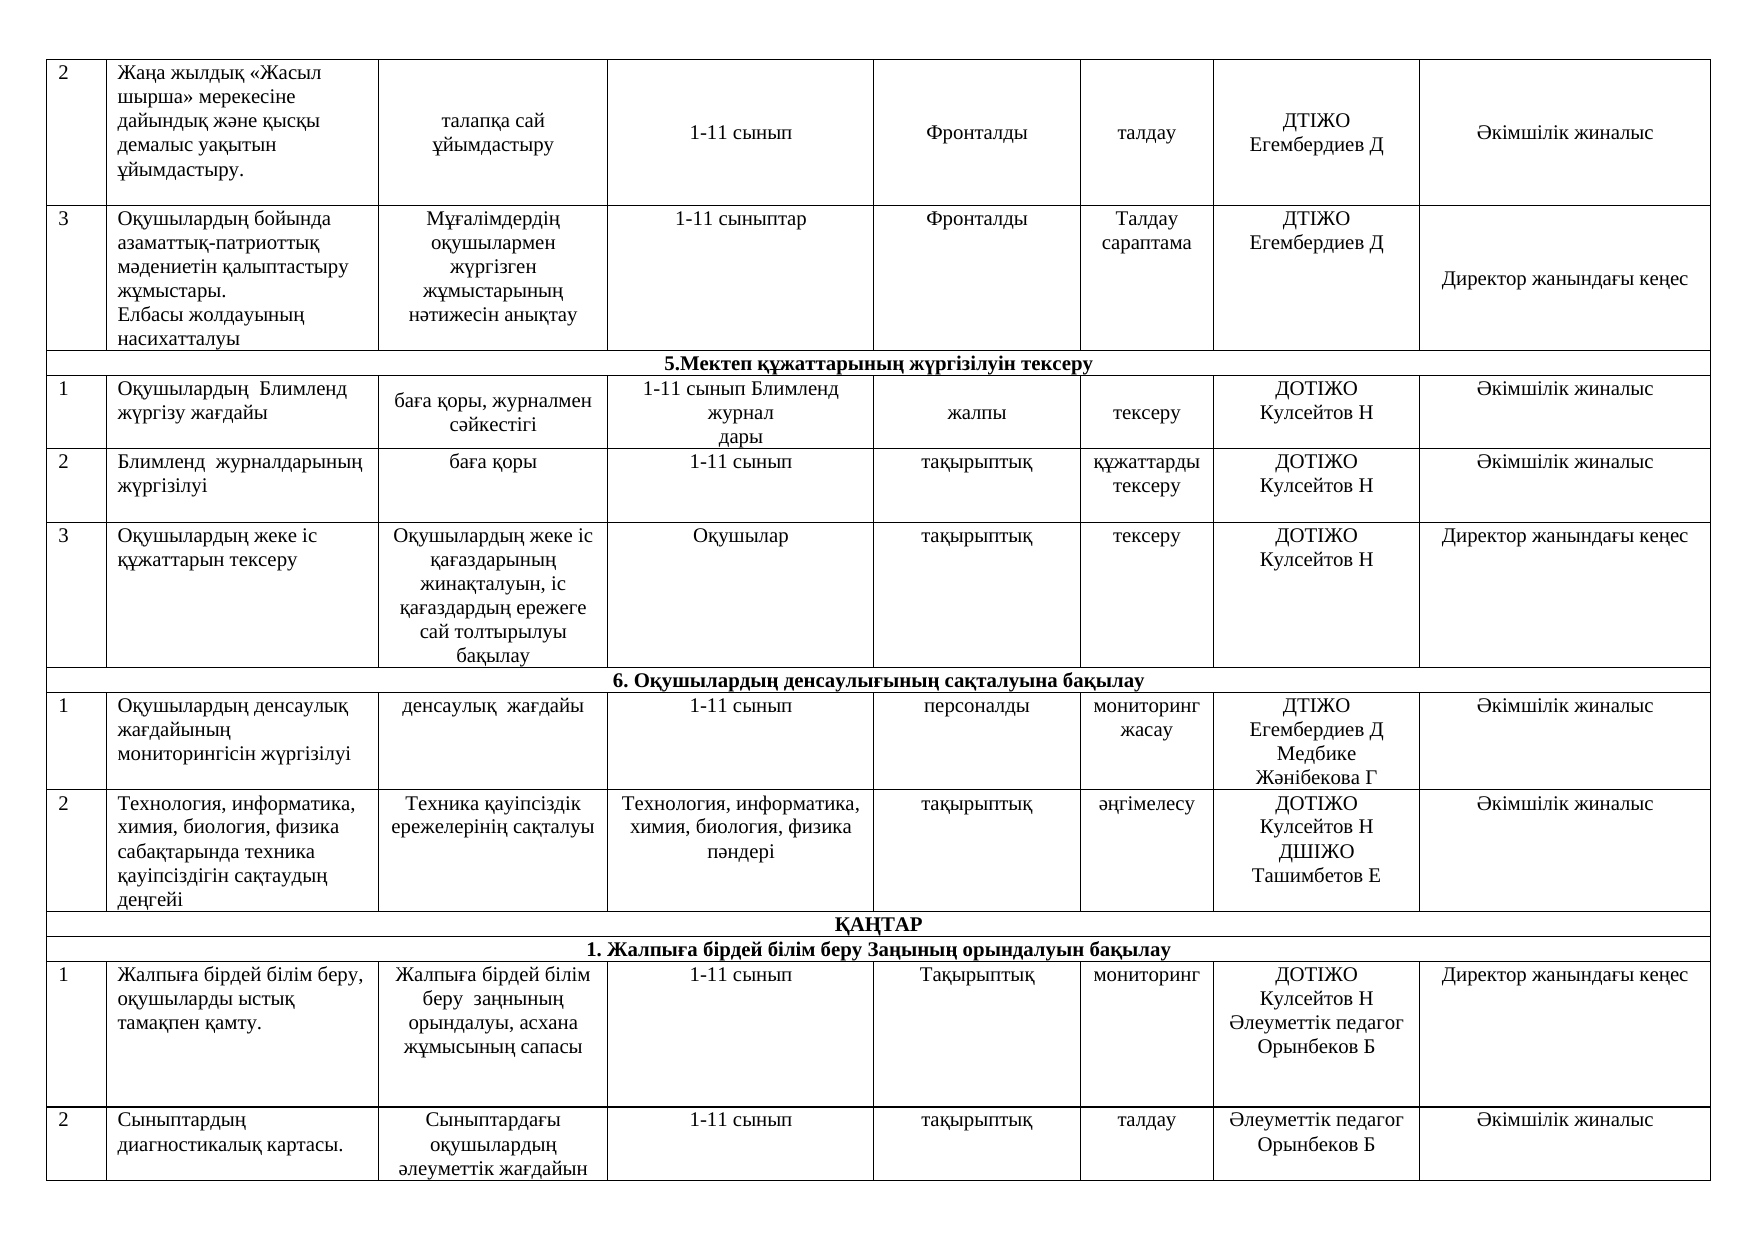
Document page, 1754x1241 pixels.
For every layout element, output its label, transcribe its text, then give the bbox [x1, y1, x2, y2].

table_cell ДТІЖО Егембердиев Д [1214, 206, 1419, 350]
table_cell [1214, 1108, 1419, 1179]
table_cell ДТІЖО Егембердиев Д [1214, 60, 1419, 204]
table_cell 3 [47, 206, 106, 350]
table_cell 3 [47, 523, 106, 667]
table_cell Оқушылардың денсаулық жағдайының мониторингісін жүргізілуі [107, 693, 378, 789]
table_cell тексеру [1081, 523, 1213, 667]
table_cell ДОТІЖО Кулсейтов Н ДШІЖО Ташимбетов Е [1214, 790, 1419, 911]
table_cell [107, 1108, 378, 1179]
table_cell 1 [47, 693, 106, 789]
table_cell 1 [47, 962, 106, 1106]
table_cell Талдау сараптама [1081, 206, 1213, 350]
table_cell персоналды [874, 693, 1080, 789]
table_cell Фронталды [874, 60, 1080, 204]
table_cell Техника қауіпсіздік ережелерінің сақталуы [379, 790, 607, 911]
table_cell мониторинг [1081, 962, 1213, 1106]
table_cell Жалпыға бірдей білім беру, оқушыларды ыстық тамақпен қамту. [107, 962, 378, 1106]
table_cell 1-11 сынып [608, 693, 873, 789]
table_cell тақырыптық [874, 790, 1080, 911]
table_cell 1-11 сынып [608, 449, 873, 522]
table_cell Әкімшілік жиналыс [1420, 60, 1710, 204]
table_cell Тақырыптық [874, 962, 1080, 1106]
table_cell Блимленд журналдарының жүргізілуі [107, 449, 378, 522]
table_cell әңгімелесу [1081, 790, 1213, 911]
table_cell 2 [47, 60, 106, 204]
table_cell талдау [1081, 1108, 1213, 1179]
table_cell тақырыптық [874, 523, 1080, 667]
table_cell денсаулық жағдайы [379, 693, 607, 789]
table_cell 1 [47, 376, 106, 448]
table_cell ДОТІЖО Кулсейтов Н [1214, 376, 1419, 448]
table_cell ДОТІЖО Кулсейтов Н [1214, 523, 1419, 667]
table_cell Технология, информатика, химия, биология, физика сабақтарында техника қауіпсіздігін сақтаудың деңгейі [107, 790, 378, 911]
table_cell 2 [47, 1108, 106, 1179]
table_cell тақырыптық [874, 1108, 1080, 1179]
table_cell тақырыптық [874, 449, 1080, 522]
table_cell талдау [1081, 60, 1213, 204]
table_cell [379, 1108, 607, 1179]
table_cell жалпы [874, 376, 1080, 448]
table_cell баға қоры, журналмен сәйкестігі [379, 376, 607, 448]
table_cell Директор жанындағы кеңес [1420, 206, 1710, 350]
table_cell талапқа сай ұйымдастыру [379, 60, 607, 204]
table_cell 5.Мектеп құжаттарының жүргізілуін тексеру [47, 351, 1710, 375]
table_cell Жалпыға бірдей білім беру заңнының орындалуы, асхана жұмысының сапасы [379, 962, 607, 1106]
table_cell мониторинг жасау [1081, 693, 1213, 789]
table_cell Әкімшілік жиналыс [1420, 449, 1710, 522]
table_cell 1-11 сыныптар [608, 206, 873, 350]
table_cell Қаңтар [47, 912, 1710, 936]
table_cell Директор жанындағы кеңес [1420, 962, 1710, 1106]
table_cell 1-11 сынып [608, 1108, 873, 1179]
table_cell Директор жанындағы кеңес [1420, 523, 1710, 667]
table_cell Оқушылардың жеке іс құжаттарын тексеру [107, 523, 378, 667]
table_cell Әкімшілік жиналыс [1420, 376, 1710, 448]
table_cell 1. Жалпыға бірдей білім беру Заңының орындалуын бақылау [47, 937, 1710, 961]
table_cell Жаңа жылдық «Жасыл шырша» мерекесіне дайындық және қысқы демалыс уақытын ұйымдастыру. [107, 60, 378, 204]
table_cell Әкімшілік жиналыс [1420, 693, 1710, 789]
table_cell 1-11 сынып [608, 962, 873, 1106]
table_cell Оқушылардың Блимленд жүргізу жағдайы [107, 376, 378, 448]
table_cell ДОТІЖО Кулсейтов Н [1214, 449, 1419, 522]
table_cell баға қоры [379, 449, 607, 522]
table_cell Технология, информатика, химия, биология, физика пәндері [608, 790, 873, 911]
table_cell құжаттарды тексеру [1081, 449, 1213, 522]
table_cell Мұғалімдердің оқушылармен жүргізген жұмыстарының нәтижесін анықтау [379, 206, 607, 350]
table_cell Оқушылар [608, 523, 873, 667]
table_cell тексеру [1081, 376, 1213, 448]
table_cell 2 [47, 790, 106, 911]
table_cell 1-11 сынып Блимленд журнал дары [608, 376, 873, 448]
table_cell 6. Оқушылардың денсаулығының сақталуына бақылау [47, 668, 1710, 692]
table_cell Оқушылардың бойында азаматтық-патриоттық мәдениетін қалыптастыру жұмыстары. Елбасы жолдауының насихатталуы [107, 206, 378, 350]
table_cell ДОТІЖО Кулсейтов Н Әлеуметтік педагог Орынбеков Б [1214, 962, 1419, 1106]
table_cell Әкімшілік жиналыс [1420, 790, 1710, 911]
table_cell Фронталды [874, 206, 1080, 350]
table_cell 1-11 сынып [608, 60, 873, 204]
table_cell Әкімшілік жиналыс [1420, 1108, 1710, 1179]
table_cell Оқушылардың жеке іс қағаздарының жинақталуын, іс қағаздардың ережеге сай толтырылуы бақылау [379, 523, 607, 667]
table_cell 2 [47, 449, 106, 522]
table_cell ДТІЖО Егембердиев Д Медбике Жәнібекова Г [1214, 693, 1419, 789]
